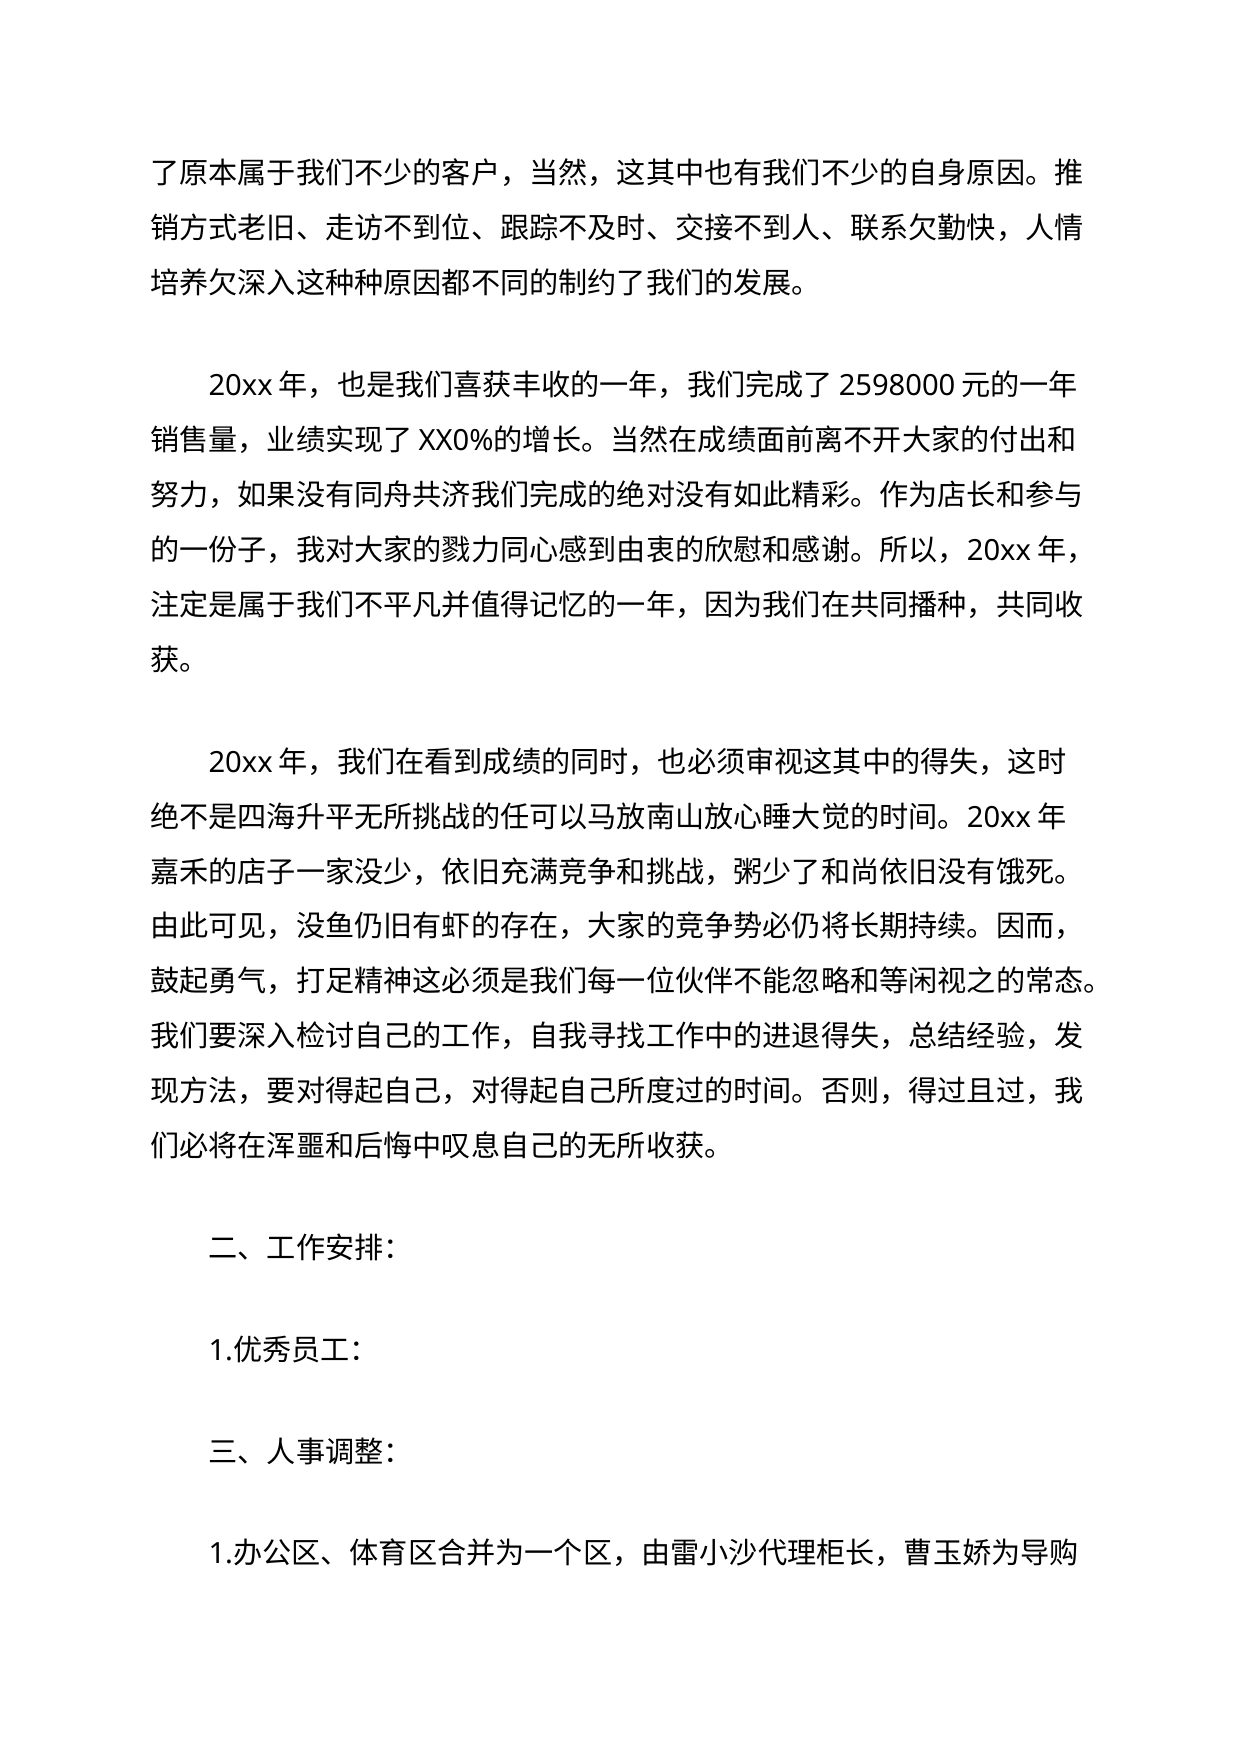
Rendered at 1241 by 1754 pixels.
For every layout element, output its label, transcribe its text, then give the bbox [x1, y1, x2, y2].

text 二、工作安排： [150, 1224, 1090, 1267]
text 20xx年，我们在看到成绩的同时，也必须审视这其中的得失，这时绝不是四海升平无所挑战的任可以马放南山放心睡大觉的时间。20xx年嘉禾的店子一家没少，依旧充满竞争和挑战，粥少了和尚依旧没有饿死。由此可见，没鱼仍旧有虾的存在，大家的竞争势必仍将长期持续。因而，鼓起勇气，打足精神这必须是我们每一位伙伴不能忽略和等闲视之的常态。我们要深入检讨自己的工作，自我寻找工作中的进退得失，总结经验，发现方法，要对得起自己，对得起自己所度过的时间。否则，得过且过，我们必将在浑噩和后悔中叹息自己的无所收获。 [150, 738, 1090, 1165]
text 三、人事调整： [150, 1428, 1090, 1470]
text 20xx年，也是我们喜获丰收的一年，我们完成了2598000元的一年销售量，业绩实现了XX0%的增长。当然在成绩面前离不开大家的付出和努力，如果没有同舟共济我们完成的绝对没有如此精彩。作为店长和参与的一份子，我对大家的戮力同心感到由衷的欣慰和感谢。所以，20xx年，注定是属于我们不平凡并值得记忆的一年，因为我们在共同播种，共同收获。 [150, 362, 1090, 679]
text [150, 150, 1090, 302]
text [150, 1530, 1090, 1572]
text 1.优秀员工： [150, 1326, 1090, 1368]
